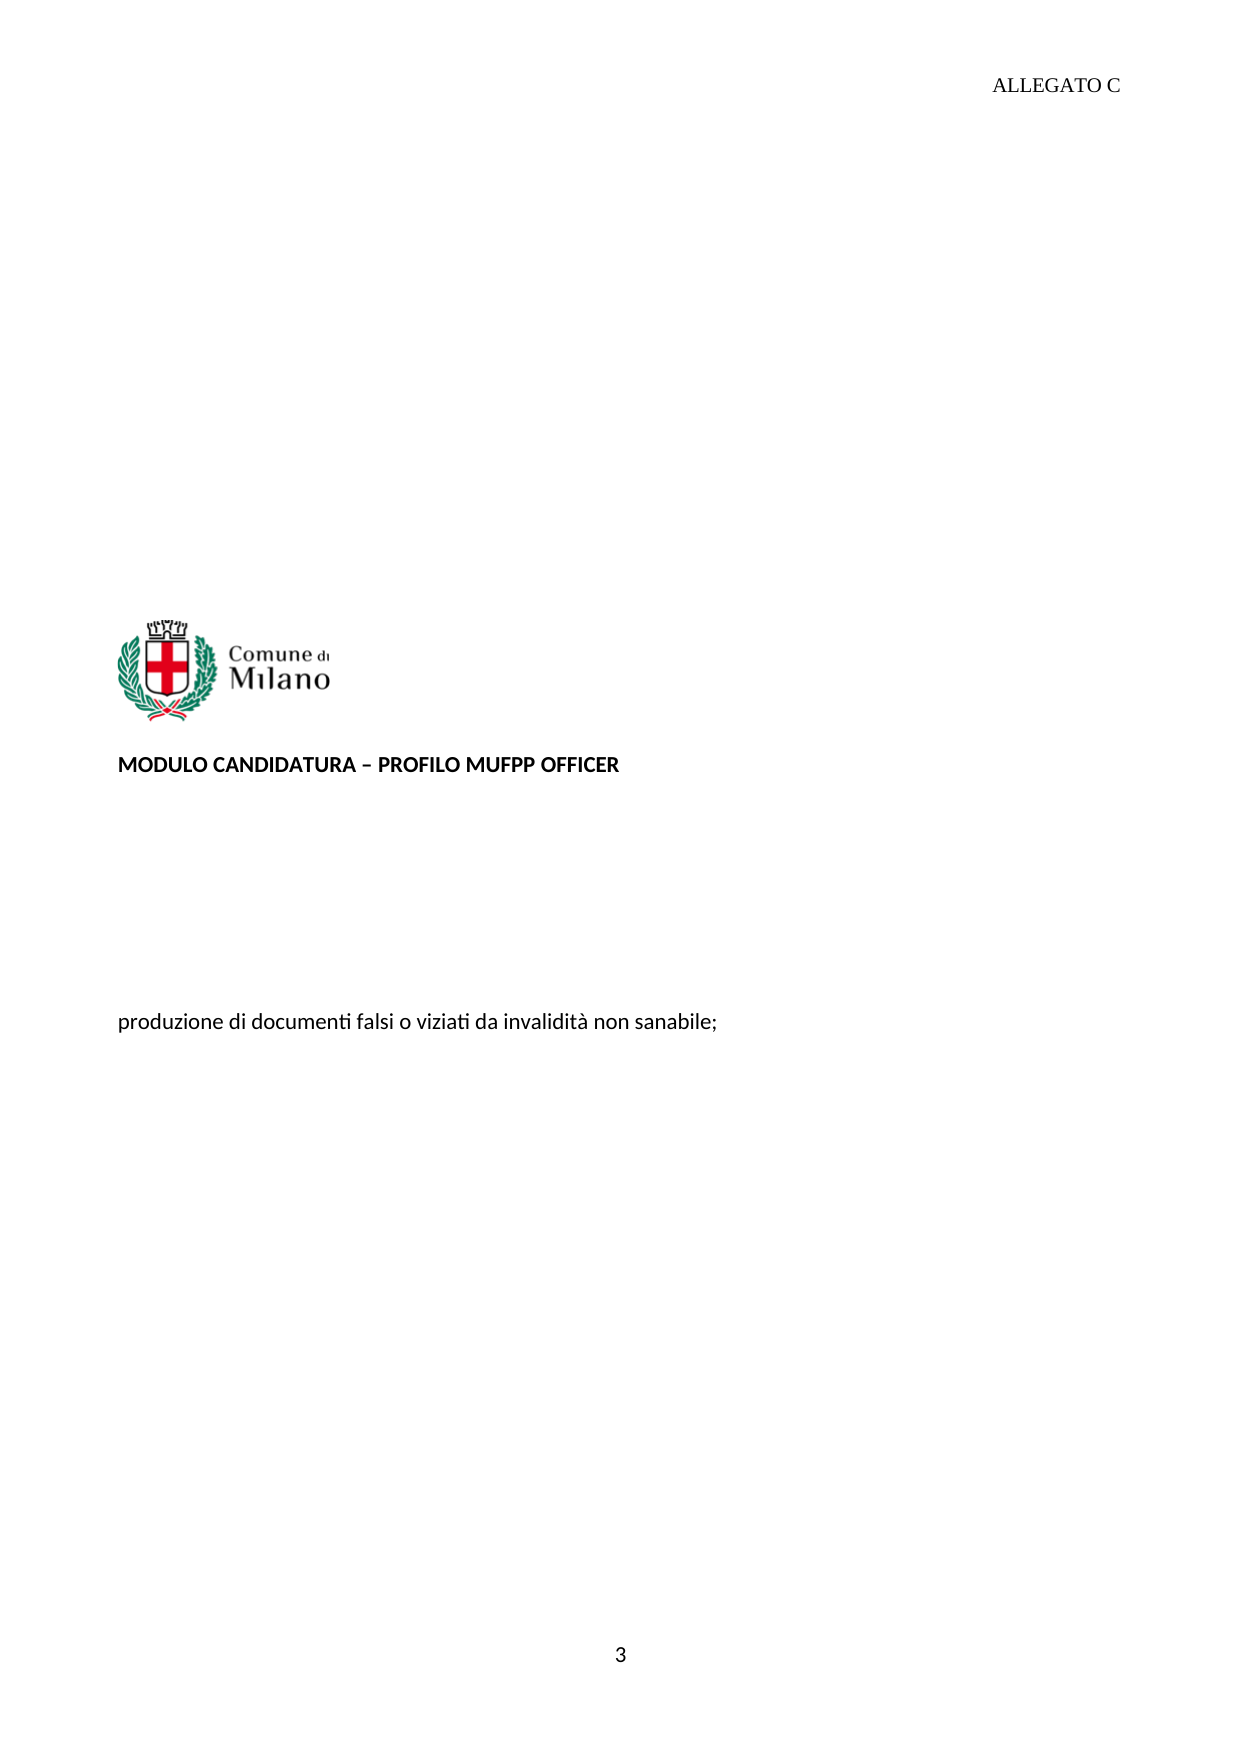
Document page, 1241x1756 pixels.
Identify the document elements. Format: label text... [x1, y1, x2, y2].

picture [117, 620, 330, 722]
list di non essere stato/a licenziato/a per persistente insufficiente rendimento da una pubblica amministrazione, ovvero per aver conseguito l’impiego stesso attraverso dichiarazioni mendaci o produzione di documenti falsi o viziati da invalidità non sanabile; [118, 1007, 1122, 1035]
